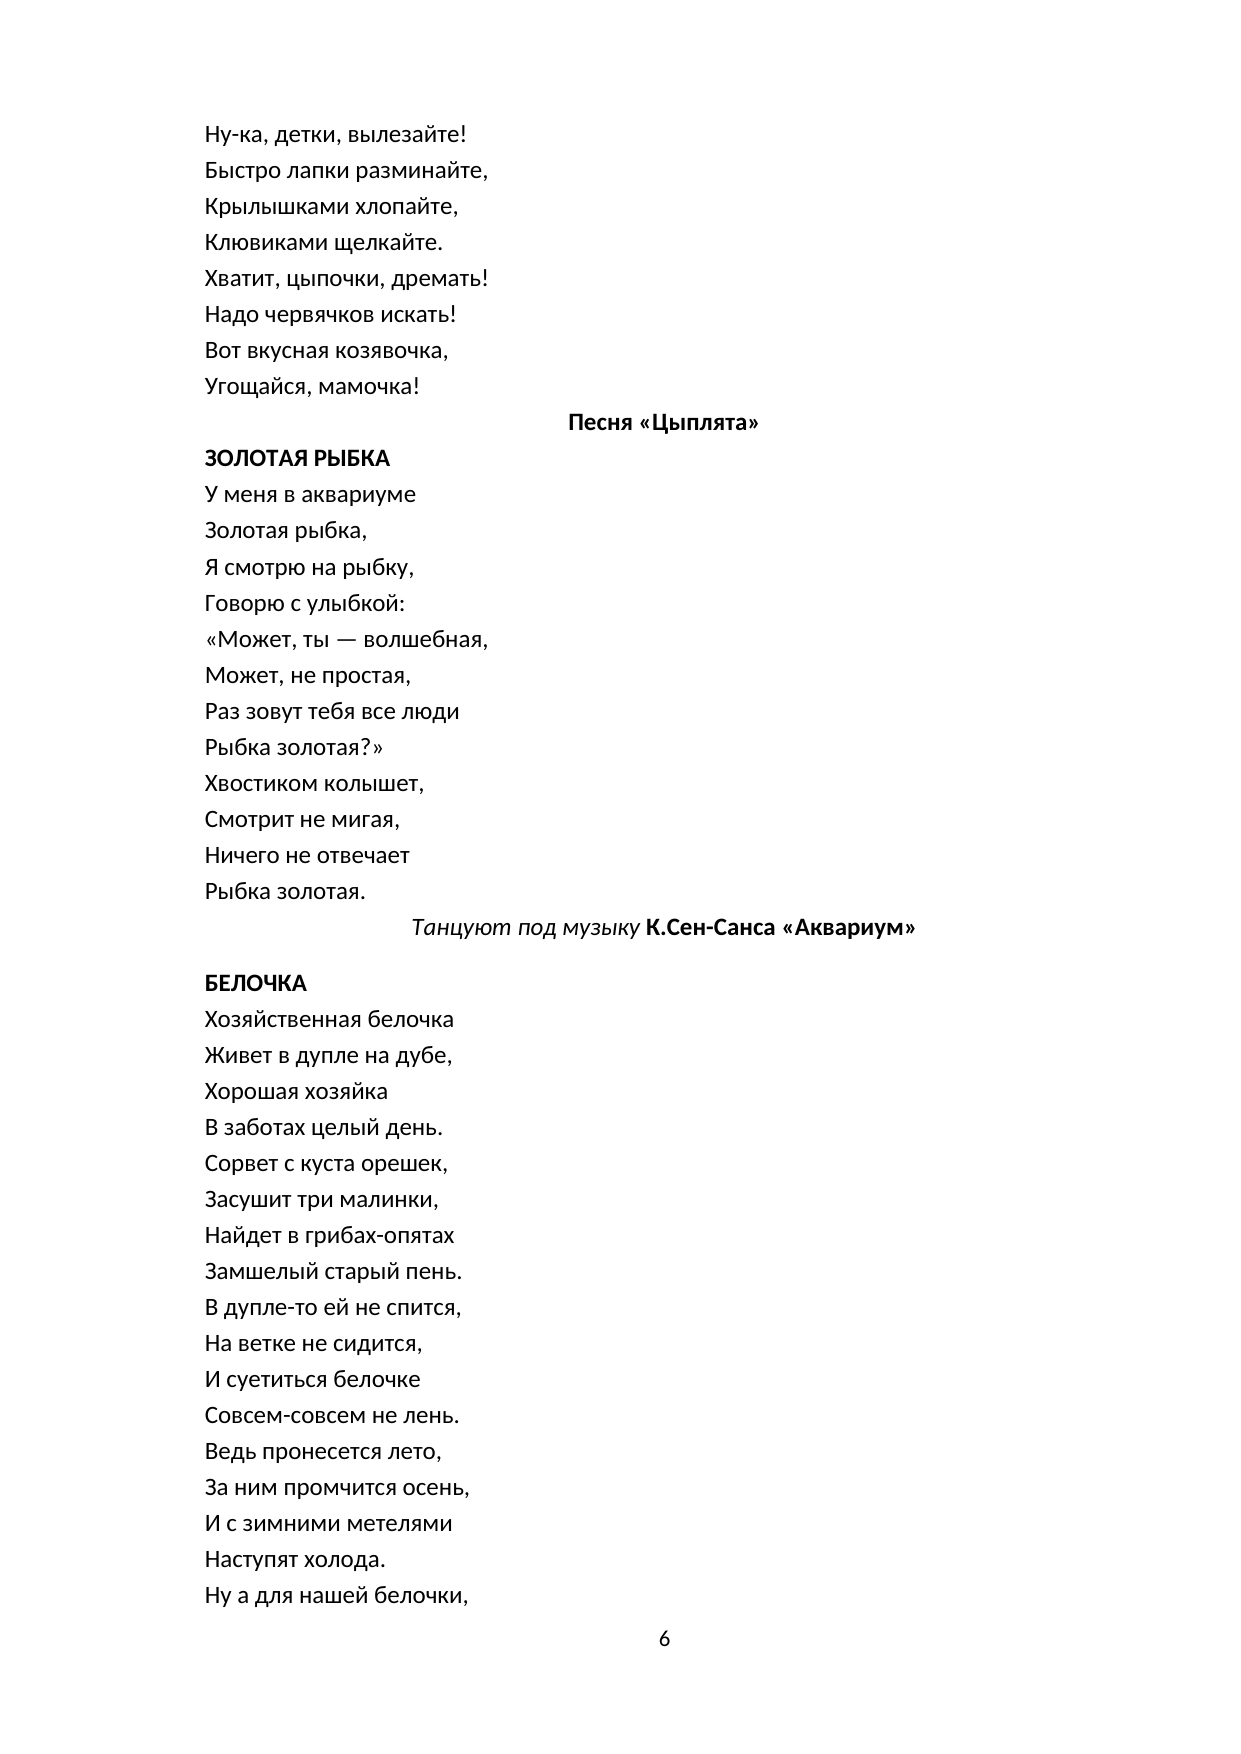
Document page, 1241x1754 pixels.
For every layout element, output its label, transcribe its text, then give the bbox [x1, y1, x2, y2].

text И суетиться белочке [204, 1363, 1124, 1394]
text Сорвет с куста орешек, [204, 1147, 1124, 1178]
text И с зимними метелями [204, 1507, 1124, 1538]
text Вот вкусная козявочка, [204, 334, 1124, 365]
text Хорошая хозяйка [204, 1075, 1124, 1106]
text Найдет в грибах-опятах [204, 1219, 1124, 1250]
text Золотая рыбка, [204, 514, 1124, 545]
text Наступят холода. [204, 1543, 1124, 1574]
text «Может, ты — волшебная, [204, 623, 1124, 653]
text Надо червячков искать! [204, 298, 1124, 329]
text Ничего не отвечает [204, 839, 1124, 869]
text Крылышками хлопайте, [204, 190, 1124, 221]
text Живет в дупле на дубе, [204, 1039, 1124, 1069]
text Хватит, цыпочки, дремать! [204, 262, 1124, 293]
text Рыбка золотая?» [204, 731, 1124, 761]
text Раз зовут тебя все люди [204, 695, 1124, 725]
text В заботах целый день. [204, 1111, 1124, 1142]
text Танцуют под музыку К.Сен-Санса «Аквариум» [177, 911, 1152, 942]
text Может, не простая, [204, 659, 1124, 689]
text Я смотрю на рыбку, [204, 551, 1124, 581]
text Быстро лапки разминайте, [204, 154, 1124, 185]
text Совсем-совсем не лень. [204, 1399, 1124, 1430]
text Говорю с улыбкой: [204, 587, 1124, 617]
text Хвостиком колышет, [204, 767, 1124, 797]
text Хозяйственная белочка [204, 1003, 1124, 1033]
text Смотрит не мигая, [204, 803, 1124, 833]
text Песня «Цыплята» [204, 406, 1124, 437]
text В дупле-то ей не спится, [204, 1291, 1124, 1322]
text Ведь пронесется лето, [204, 1435, 1124, 1466]
text На ветке не сидится, [204, 1327, 1124, 1358]
text Ну а для нашей белочки, [204, 1579, 1124, 1610]
text Ну-ка, детки, вылезайте! [204, 118, 1124, 149]
text ЗОЛОТАЯ РЫБКА [204, 442, 1124, 473]
text Засушит три малинки, [204, 1183, 1124, 1214]
text Рыбка золотая. [204, 875, 1124, 906]
text Замшелый старый пень. [204, 1255, 1124, 1286]
text За ним промчится осень, [204, 1471, 1124, 1502]
text БЕЛОЧКА [204, 967, 1124, 997]
text Угощайся, мамочка! [204, 370, 1124, 401]
text У меня в аквариуме [204, 478, 1124, 509]
text Клювиками щелкайте. [204, 226, 1124, 257]
